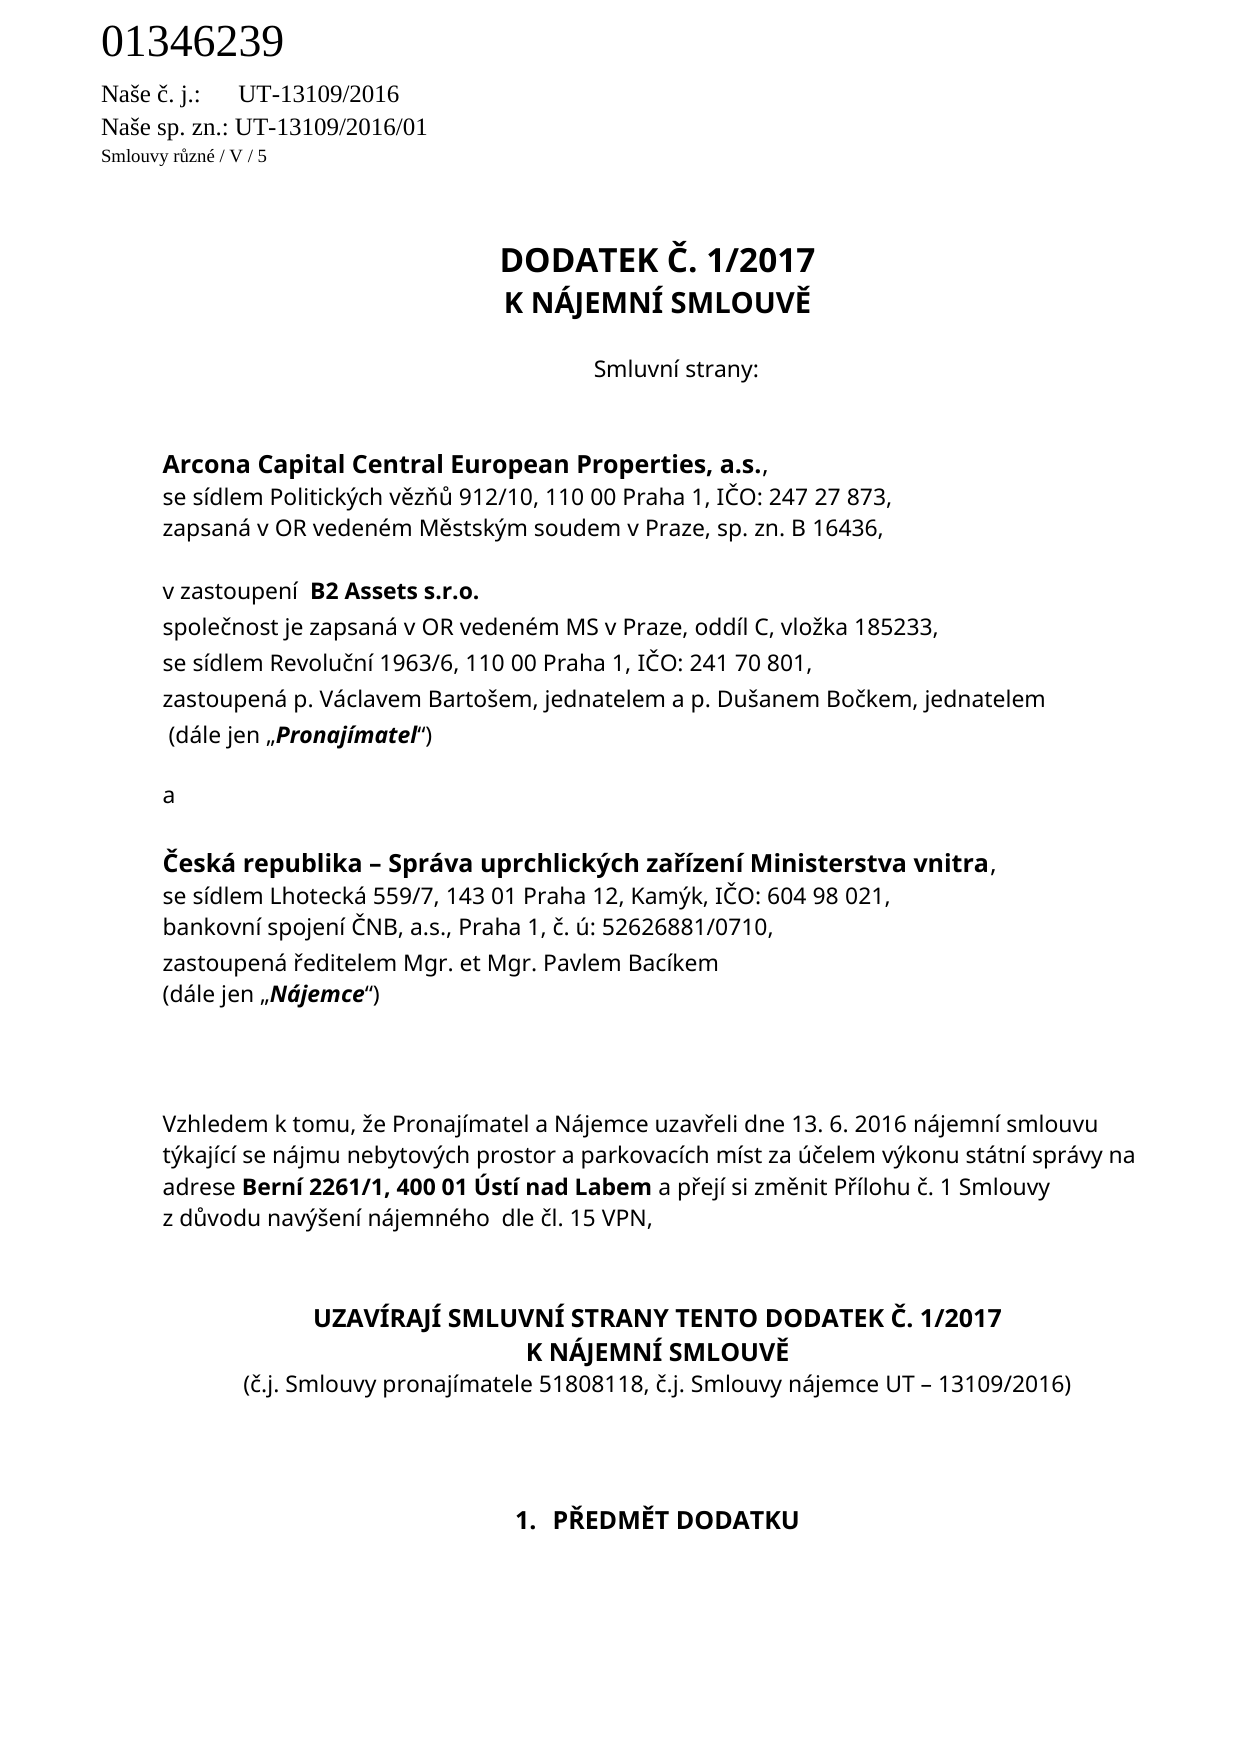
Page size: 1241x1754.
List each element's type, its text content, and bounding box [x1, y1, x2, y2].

list se sídlem Lhotecká 559/7, 143 01 Praha 12, Kamýk, IČO: 604 98 021, [162, 880, 1152, 911]
list Smluvní strany: [200, 353, 1152, 384]
title DODATEK Č. 1/2017 [162, 237, 1152, 282]
title Uzavírají smluvní strany tENTO doDATEK Č. 1/2017 [162, 1300, 1152, 1334]
list Arcona Capital Central European Properties, a.s., [162, 447, 1152, 481]
text a [162, 779, 1152, 810]
text zastoupená p. Václavem Bartošem, jednatelem a p. Dušanem Bočkem, jednatelem [162, 683, 1152, 714]
text (dále jen „Pronajímatel“) [162, 719, 1152, 750]
title (č.j. Smlouvy pronajímatele 51808118, č.j. Smlouvy nájemce UT – 13109/2016) [162, 1368, 1152, 1399]
list se sídlem Politických vězňů 912/10, 110 00 Praha 1, IČO: 247 27 873, [162, 481, 1152, 512]
list zastoupená ředitelem Mgr. et Mgr. Pavlem Bacíkem [162, 947, 1152, 978]
text společnost je zapsaná v OR vedeném MS v Praze, oddíl C, vložka 185233, [162, 611, 1152, 642]
list Předmět dodatku [162, 1503, 1152, 1537]
list Česká republika – Správa uprchlických zařízení Ministerstva vnitra, [162, 846, 1152, 880]
text Vzhledem k tomu, že Pronajímatel a Nájemce uzavřeli dne 13. 6. 2016 nájemní smlouvu týkající se nájmu nebytových prostor a parkovacích míst za účelem výkonu státní správy na adrese Berní 2261/1, 400 01 Ústí nad Labem a přejí si změnit Přílohu č. 1 Smlouvy z důvodu navýšení nájemného dle čl. 15 VPN, [162, 1108, 1152, 1233]
text v zastoupení B2 Assets s.r.o. [162, 575, 1152, 606]
title k nÁjemní smlouvě [162, 282, 1152, 322]
text (dále jen „Nájemce“) [162, 978, 1152, 1009]
text bankovní spojení ČNB, a.s., Praha 1, č. ú: 52626881/0710, [162, 911, 1152, 942]
title k nájemní smlouvě [162, 1334, 1152, 1368]
list zapsaná v OR vedeném Městským soudem v Praze, sp. zn. B 16436, [162, 512, 1152, 544]
text se sídlem Revoluční 1963/6, 110 00 Praha 1, IČO: 241 70 801, [162, 647, 1152, 678]
